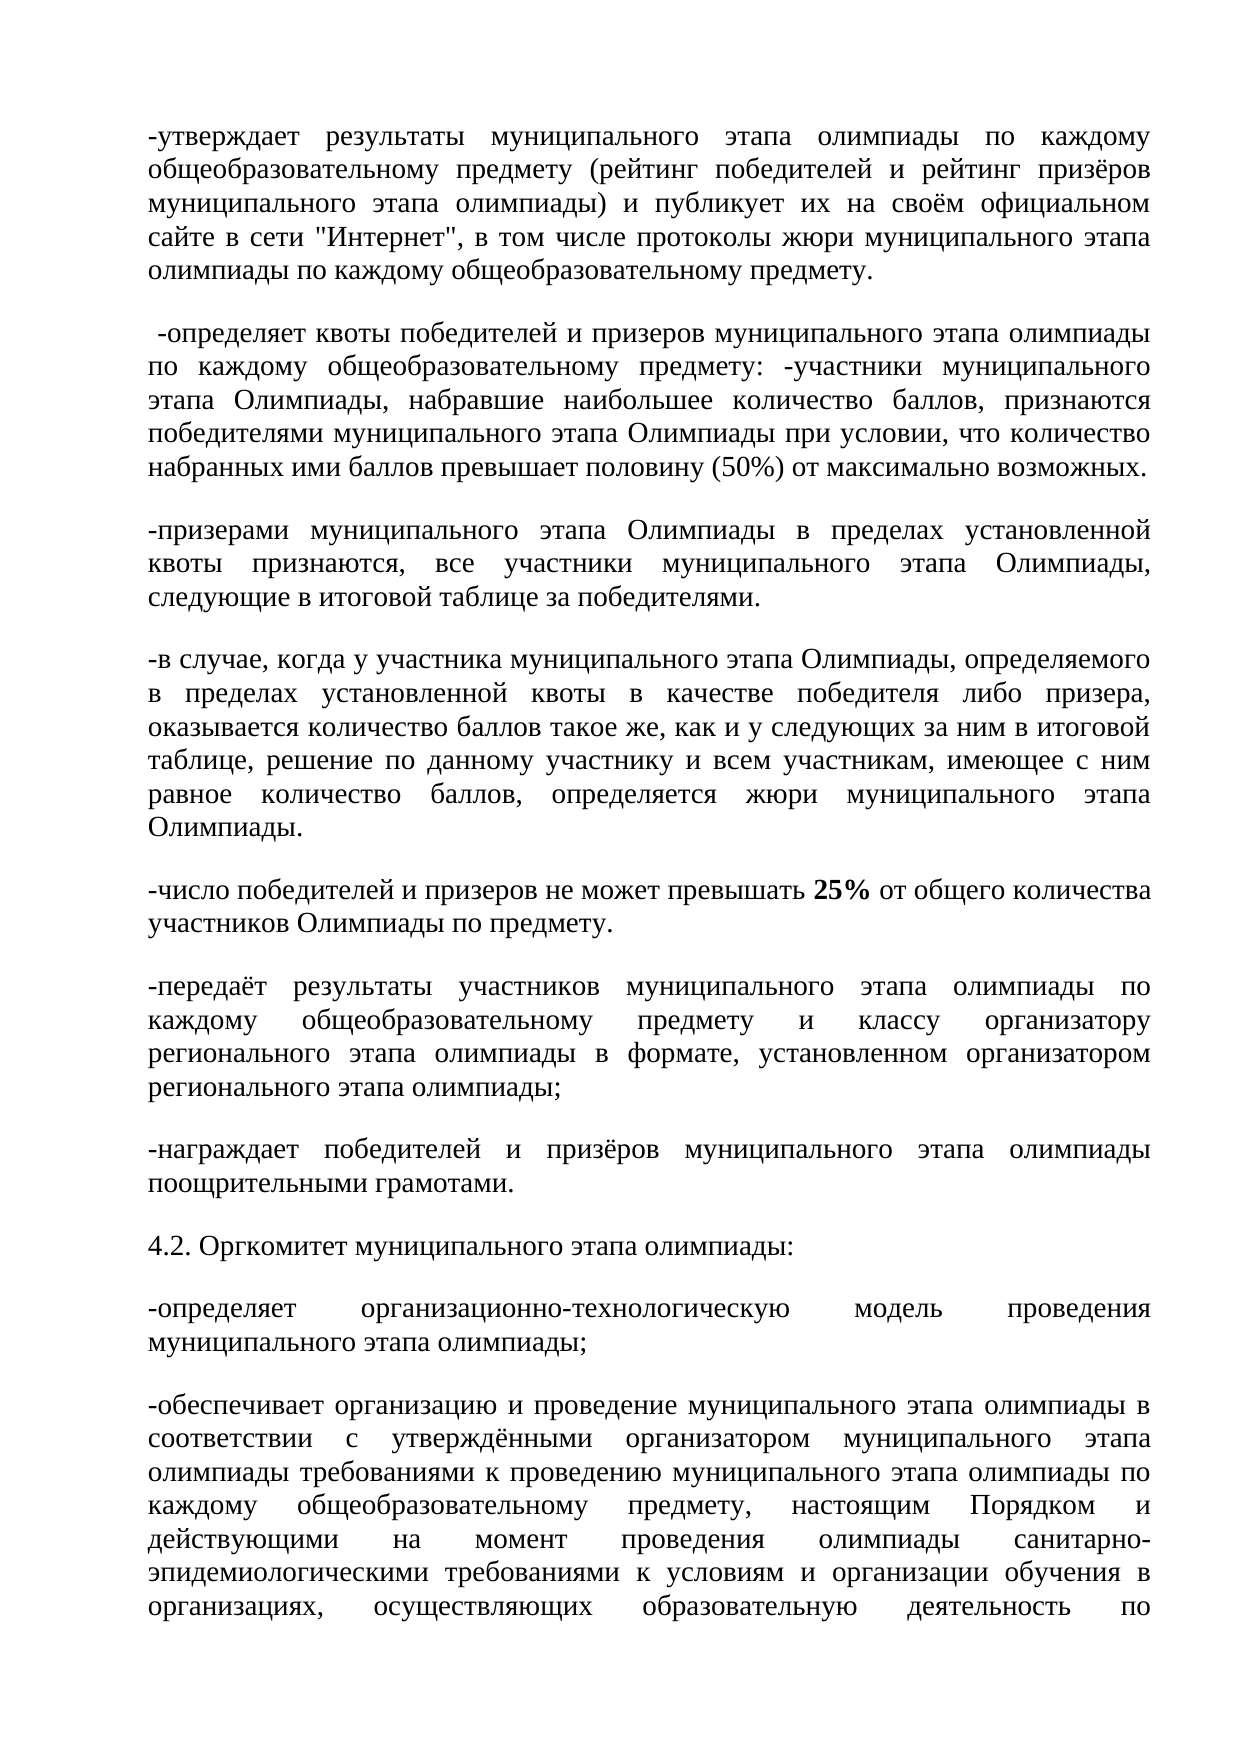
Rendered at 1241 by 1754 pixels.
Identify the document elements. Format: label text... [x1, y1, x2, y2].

text -призерами муниципального этапа Олимпиады в пределах установленной квоты признаются, все участники муниципального этапа Олимпиады, следующие в итоговой таблице за победителями. [148, 512, 1152, 612]
text -определяет организационно-технологическую модель проведения муниципального этапа олимпиады; [148, 1291, 1152, 1358]
text -определяет квоты победителей и призеров муниципального этапа олимпиады по каждому общеобразовательному предмету: -участники муниципального этапа Олимпиады, набравшие наибольшее количество баллов, признаются победителями муниципального этапа Олимпиады при условии, что количество набранных ими баллов превышает половину (50%) от максимально возможных. [148, 315, 1152, 483]
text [148, 1387, 1152, 1622]
text -утверждает результаты муниципального этапа олимпиады по каждому общеобразовательному предмету (рейтинг победителей и рейтинг призёров муниципального этапа олимпиады) и публикует их на своём официальном сайте в сети "Интернет", в том числе протоколы жюри муниципального этапа олимпиады по каждому общеобразовательному предмету. [148, 118, 1152, 286]
text -число победителей и призеров не может превышать 25% от общего количества участников Олимпиады по предмету. [148, 872, 1152, 939]
text -передаёт результаты участников муниципального этапа олимпиады по каждому общеобразовательному предмету и классу организатору регионального этапа олимпиады в формате, установленном организатором регионального этапа олимпиады; [148, 968, 1152, 1102]
text -награждает победителей и призёров муниципального этапа олимпиады поощрительными грамотами. [148, 1132, 1152, 1199]
text 4.2. Оргкомитет муниципального этапа олимпиады: [148, 1228, 1152, 1261]
text -в случае, когда у участника муниципального этапа Олимпиады, определяемого в пределах установленной квоты в качестве победителя либо призера, оказывается количество баллов такое же, как и у следующих за ним в итоговой таблице, решение по данному участнику и всем участникам, имеющее с ним равное количество баллов, определяется жюри муниципального этапа Олимпиады. [148, 642, 1152, 843]
